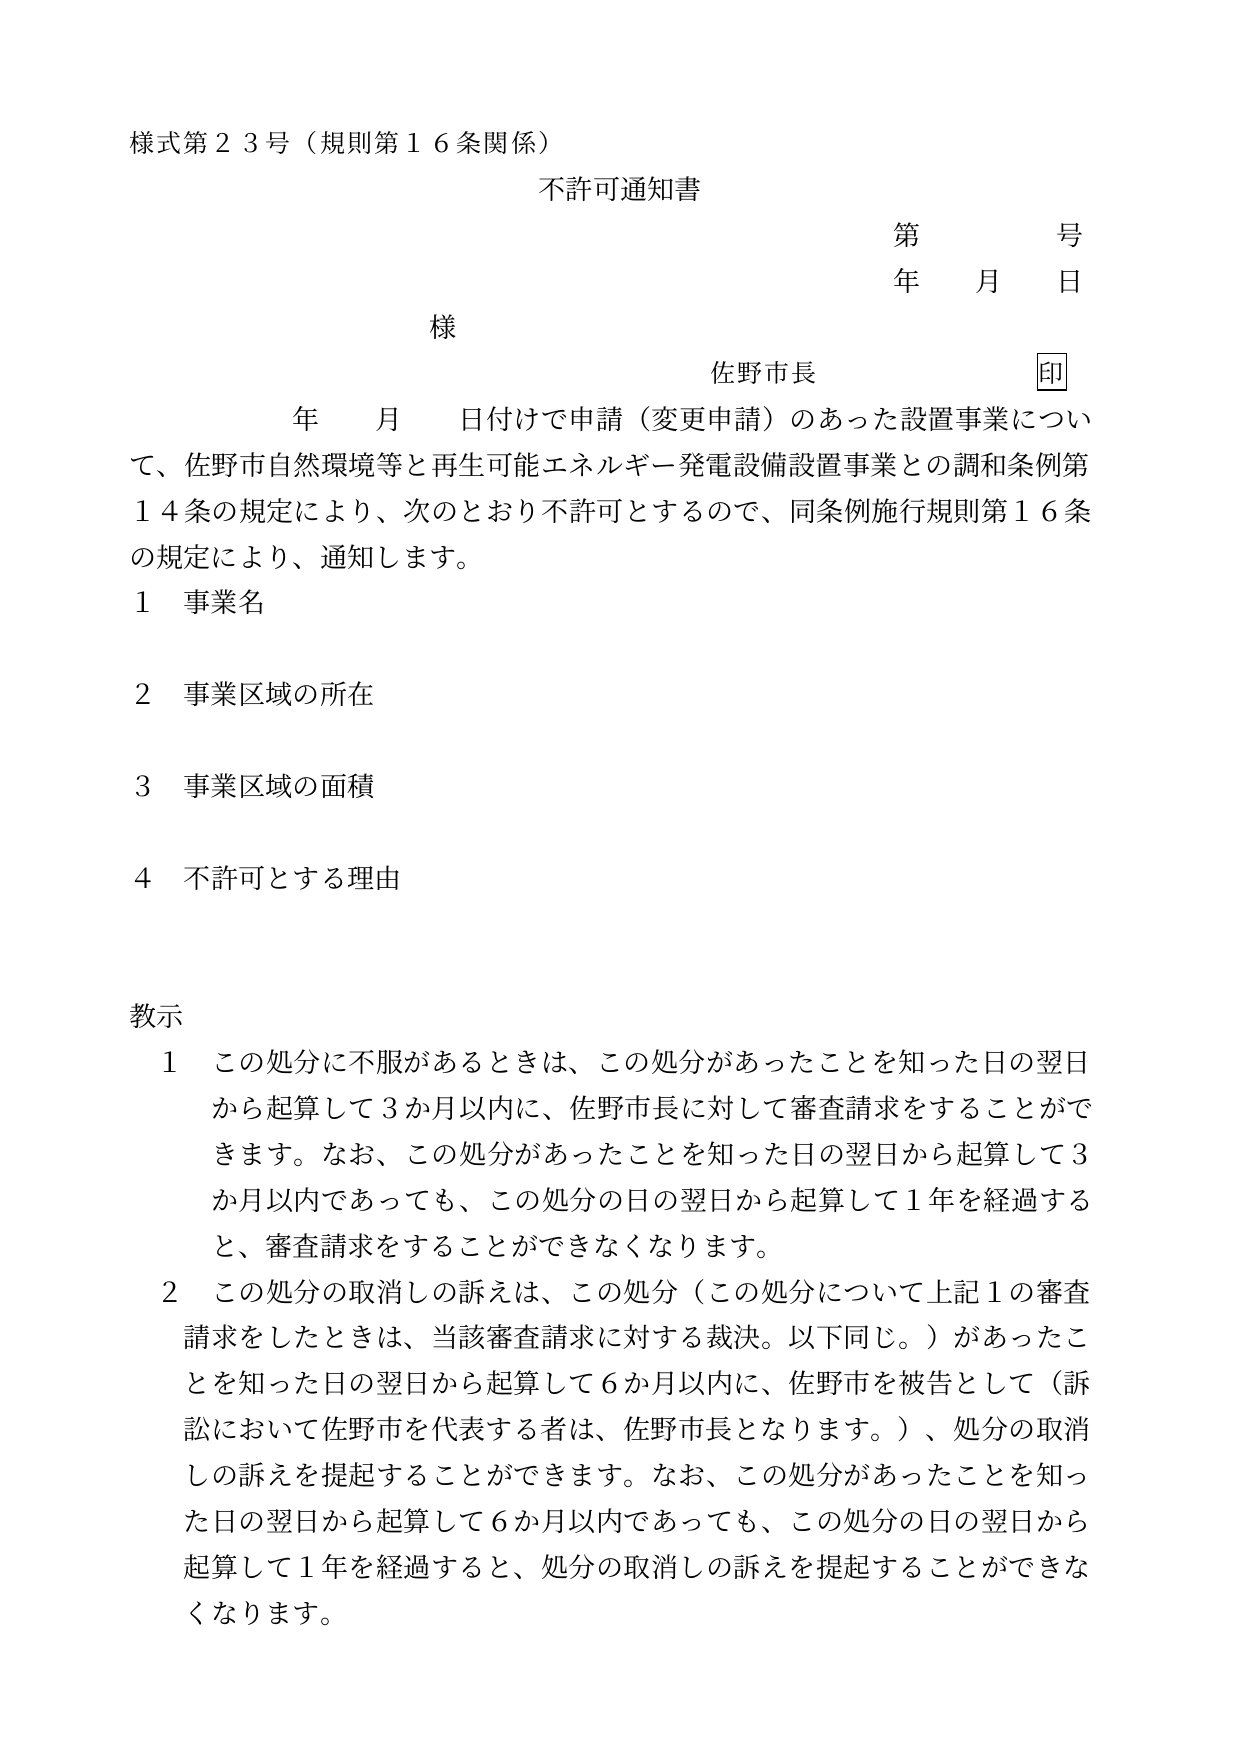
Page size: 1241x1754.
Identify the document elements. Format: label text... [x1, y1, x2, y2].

text 佐野市長 印 [129, 349, 1066, 394]
text ４ 不許可とする理由 [129, 854, 1111, 900]
text １ この処分に不服があるときは、この処分があったことを知った日の翌日から起算して３か月以内に、佐野市長に対して審査請求をすることができます。なお、この処分があったことを知った日の翌日から起算して３か月以内であっても、この処分の日の翌日から起算して１年を経過すると、審査請求をすることができなくなります。 [155, 1038, 1094, 1267]
text 第 号 [129, 211, 1111, 257]
text 不許可通知書 [129, 165, 1111, 211]
text 様 [129, 303, 1111, 349]
text 様式第２３号（規則第１６条関係） [129, 119, 1111, 165]
text 年 月 日 [129, 257, 1111, 303]
text ３ 事業区域の面積 [129, 762, 1111, 808]
text １ 事業名 [129, 578, 1111, 624]
text 教示 [129, 992, 1111, 1038]
text ２ 事業区域の所在 [129, 670, 1111, 716]
text 年 月 日付けで申請（変更申請）のあった設置事業について、佐野市自然環境等と再生可能エネルギー発電設備設置事業との調和条例第１４条の規定により、次のとおり不許可とするので、同条例施行規則第１６条の規定により、通知します。 [129, 394, 1094, 578]
text ２ この処分の取消しの訴えは、この処分（この処分について上記１の審査請求をしたときは、当該審査請求に対する裁決。以下同じ。）があったことを知った日の翌日から起算して６か月以内に、佐野市を被告として（訴訟において佐野市を代表する者は、佐野市長となります。）、処分の取消しの訴えを提起することができます。なお、この処分があったことを知った日の翌日から起算して６か月以内であっても、この処分の日の翌日から起算して１年を経過すると、処分の取消しの訴えを提起することができなくなります。 [155, 1267, 1094, 1635]
